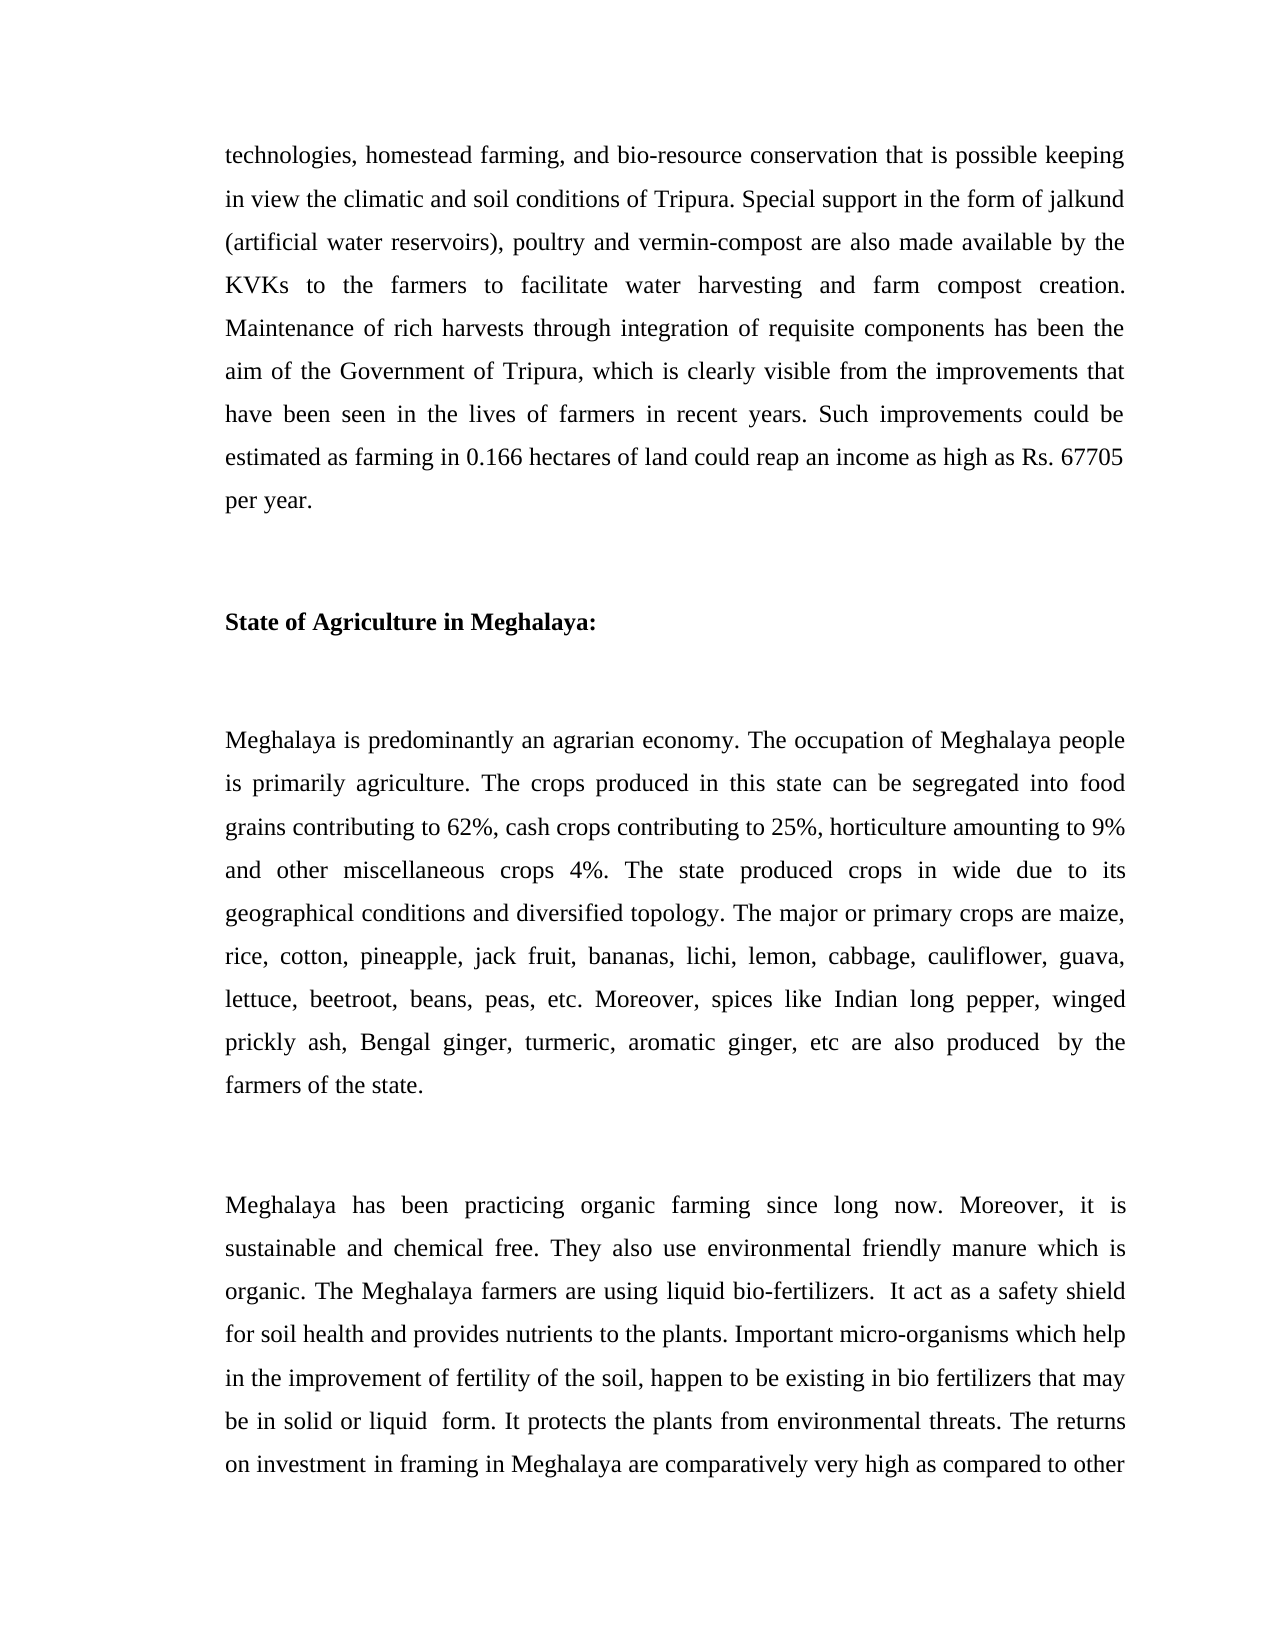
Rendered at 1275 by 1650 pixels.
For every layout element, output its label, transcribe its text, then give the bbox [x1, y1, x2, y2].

subtitle State of Agriculture in Meghalaya: [225, 607, 1223, 636]
text Meghalaya is predominantly an agrarian economy. The occupation of Meghalaya people is primarily agriculture. The crops produced in this state can be segregated into food grains contributing to 62%, cash crops contributing to 25%, horticulture amounting to 9% and other miscellaneous crops 4%. The state produced crops in wide due to its geographical conditions and diversified topology. The major or primary crops are maize, rice, cotton, pineapple, jack fruit, bananas, lichi, lemon, cabbage, cauliflower, guava, lettuce, beetroot, beans, peas, etc. Moreover, spices like Indian long pepper, winged prickly ash, Bengal ginger, turmeric, aromatic ginger, etc are also produced by the farmers of the state. [225, 725, 1126, 1099]
text technologies, homestead farming, and bio-resource conservation that is possible keeping in view the climatic and soil conditions of Tripura. Special support in the form of jalkund (artificial water reservoirs), poultry and vermin-compost are also made available by the KVKs to the farmers to facilitate water harvesting and farm compost creation. Maintenance of rich harvests through integration of requisite components has been the aim of the Government of Tripura, which is clearly visible from the improvements that have been seen in the lives of farmers in recent years. Such improvements could be estimated as farming in 0.166 hectares of land could reap an income as high as Rs. 67705 per year. [225, 141, 1126, 514]
text Meghalaya has been practicing organic farming since long now. Moreover, it is sustainable and chemical free. They also use environmental friendly manure which is organic. The Meghalaya farmers are using liquid bio-fertilizers. It act as a safety shield for soil health and provides nutrients to the plants. Important micro-organisms which help in the improvement of fertility of the soil, happen to be existing in bio fertilizers that may be in solid or liquid form. It protects the plants from environmental threats. The returns on investment in framing in Meghalaya are comparatively very high as compared to other [225, 1190, 1127, 1478]
